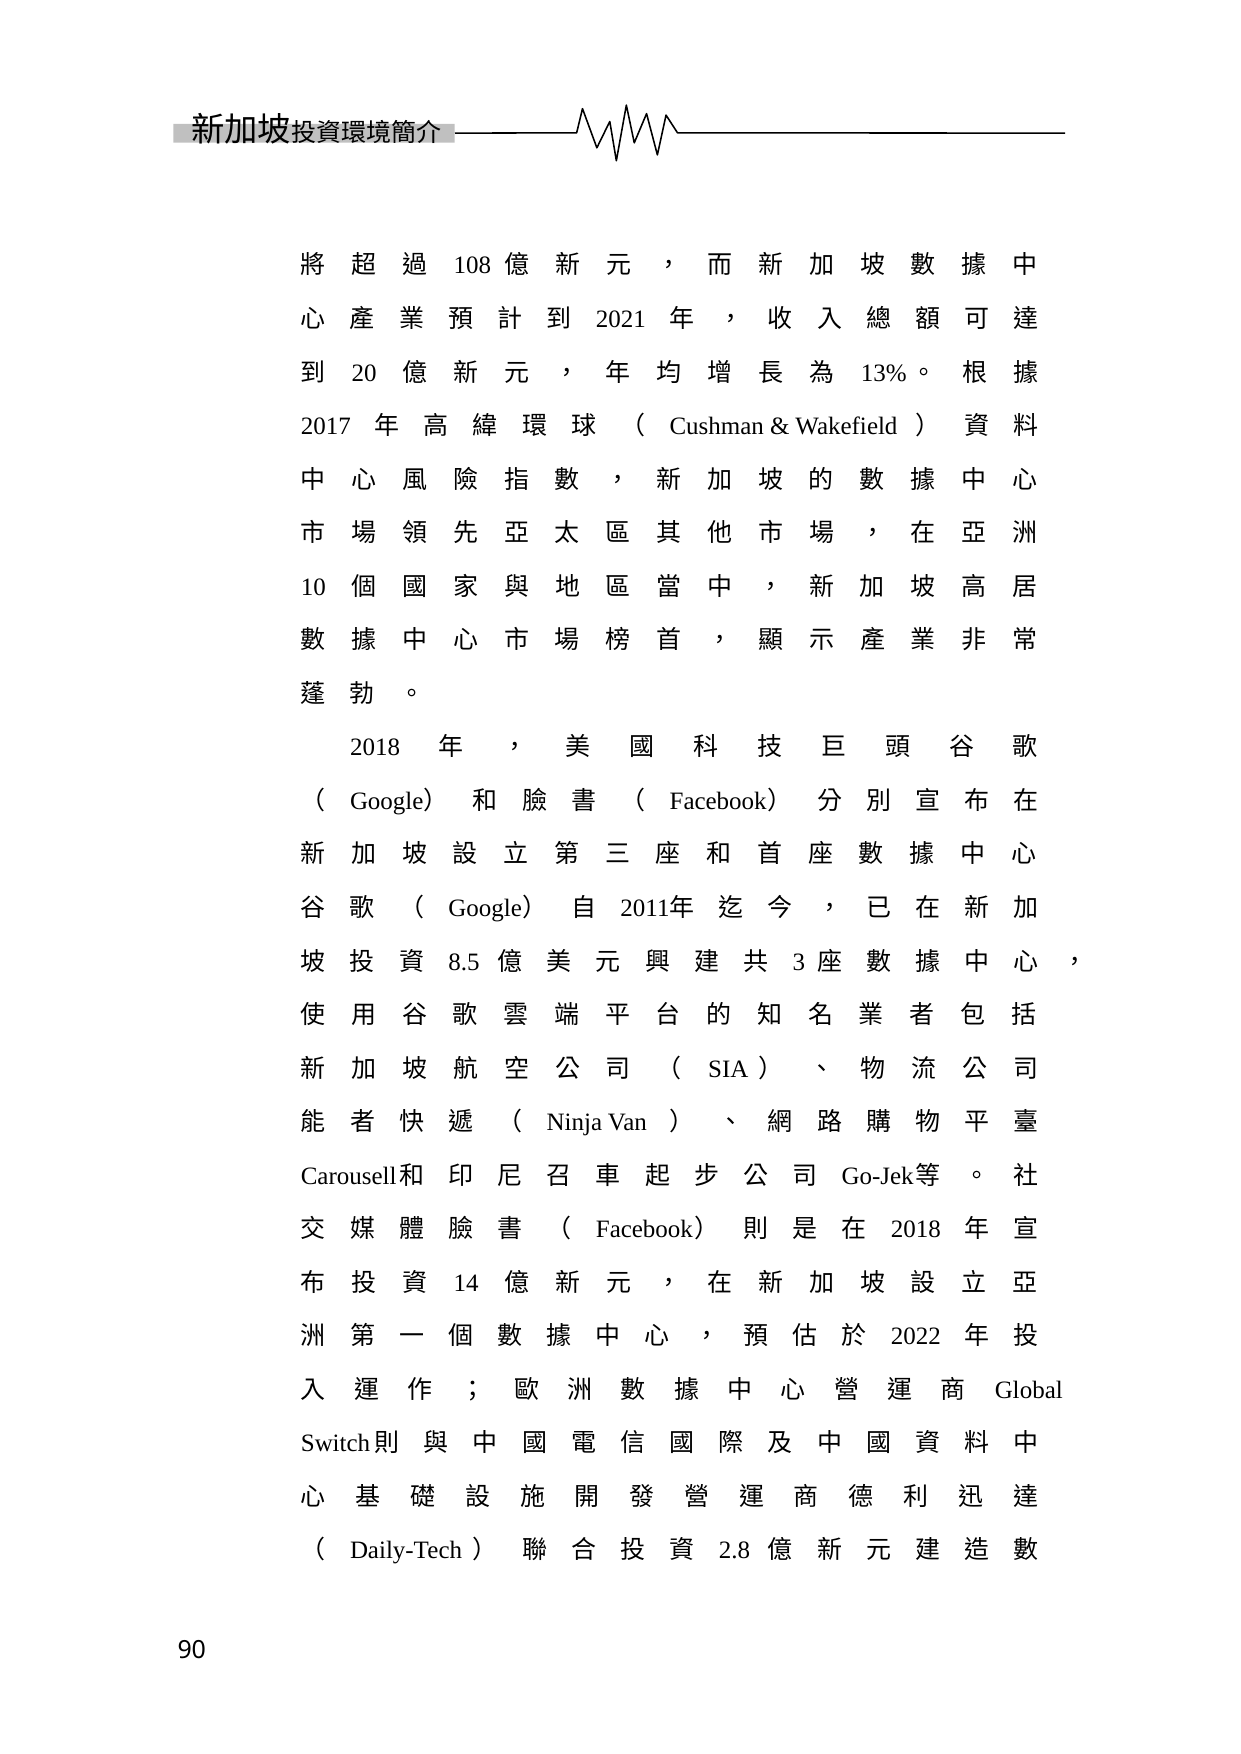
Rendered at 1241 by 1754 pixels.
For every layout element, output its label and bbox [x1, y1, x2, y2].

text [276, 236, 1063, 718]
text [276, 718, 1063, 1575]
